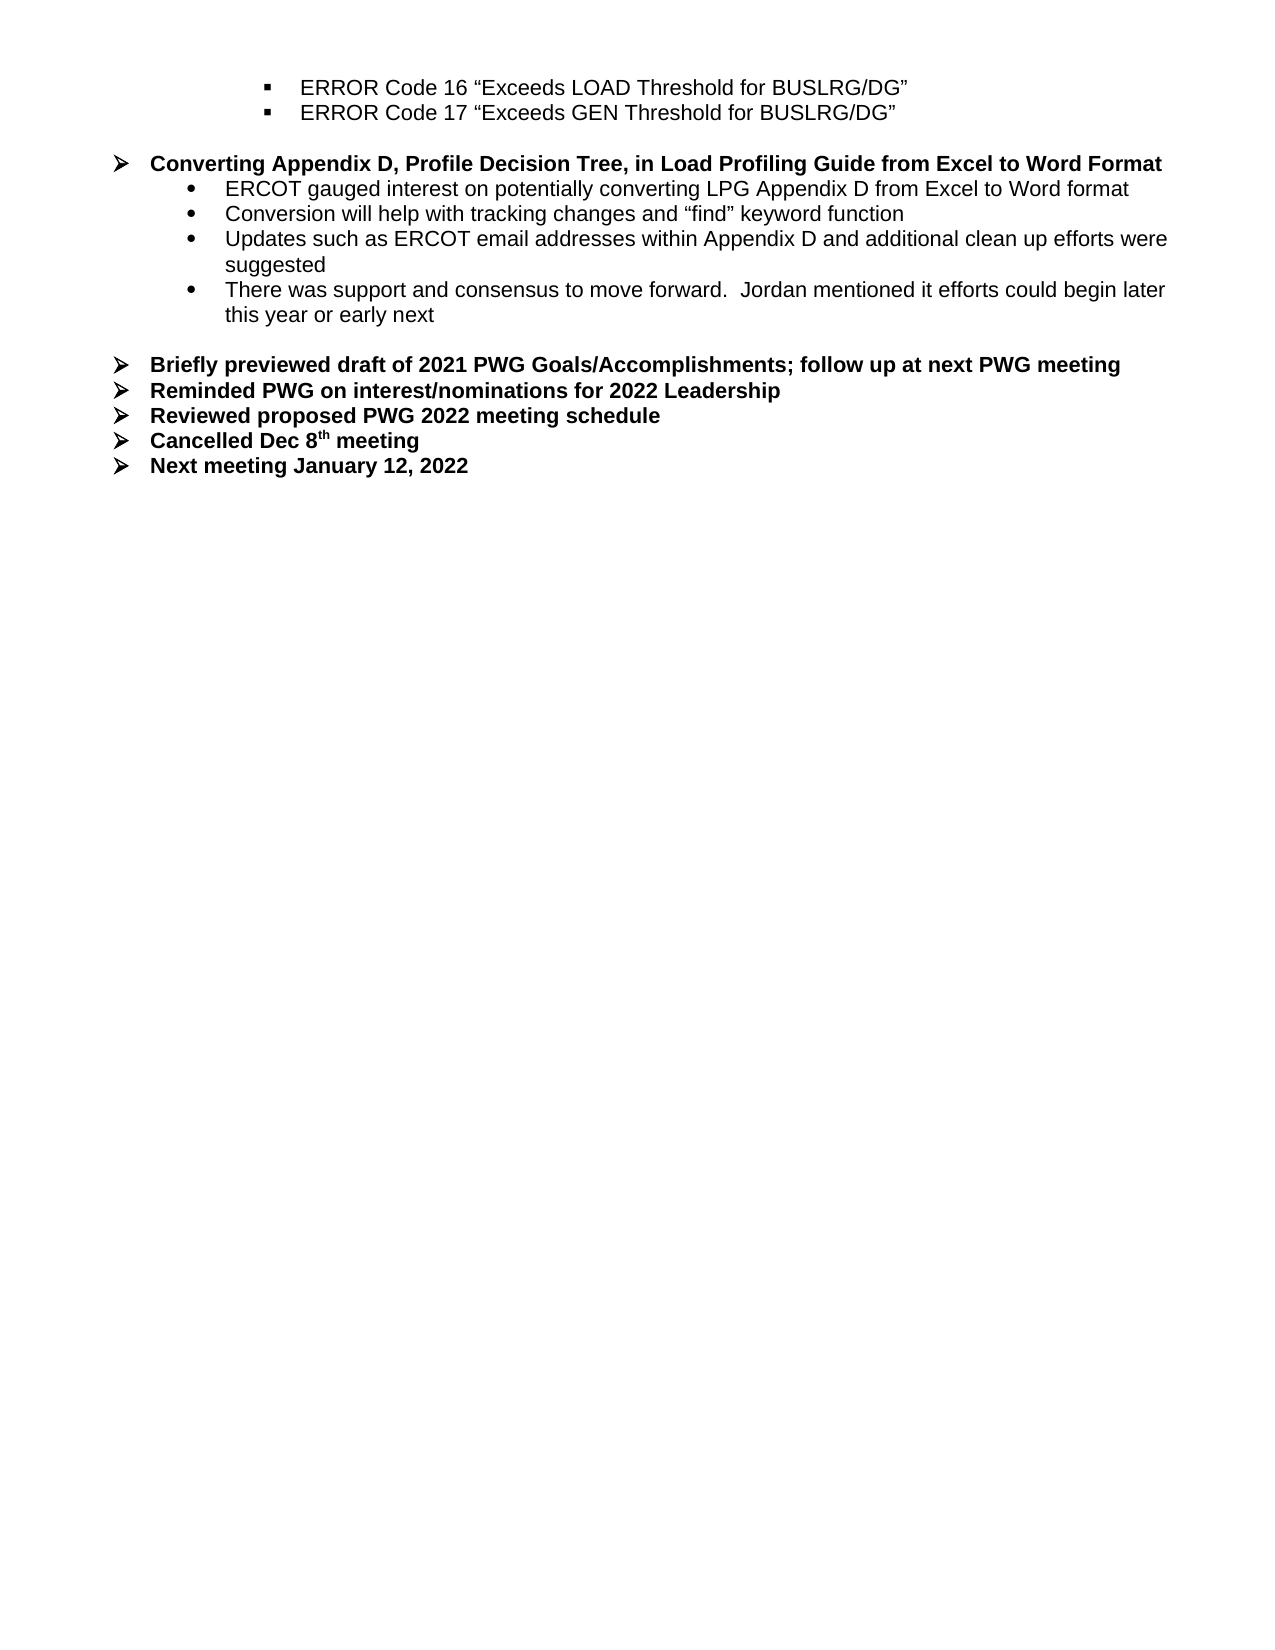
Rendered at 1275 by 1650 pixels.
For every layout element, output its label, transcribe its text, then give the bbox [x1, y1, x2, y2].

list ERCOT gauged interest on potentially converting LPG Appendix D from Excel to Word format [187, 176, 1200, 201]
list Conversion will help with tracking changes and “find” keyword function [187, 201, 1200, 226]
list There was support and consensus to move forward. Jordan mentioned it efforts could begin later this year or early next [187, 277, 1200, 327]
list Next meeting January 12, 2022 [112, 453, 1200, 478]
list Briefly previewed draft of 2021 PWG Goals/Accomplishments; follow up at next PWG meeting [112, 352, 1200, 377]
list ERROR Code 16 “Exceeds LOAD Threshold for BUSLRG/DG” [262, 75, 1200, 100]
list Updates such as ERCOT email addresses within Appendix D and additional clean up efforts were suggested [187, 226, 1200, 277]
list Cancelled Dec 8th meeting [112, 428, 1200, 453]
list Converting Appendix D, Profile Decision Tree, in Load Profiling Guide from Excel to Word Format [112, 151, 1200, 176]
list Reviewed proposed PWG 2022 meeting schedule [112, 403, 1200, 428]
list ERROR Code 17 “Exceeds GEN Threshold for BUSLRG/DG” [262, 100, 1200, 125]
list Reminded PWG on interest/nominations for 2022 Leadership [112, 377, 1200, 403]
